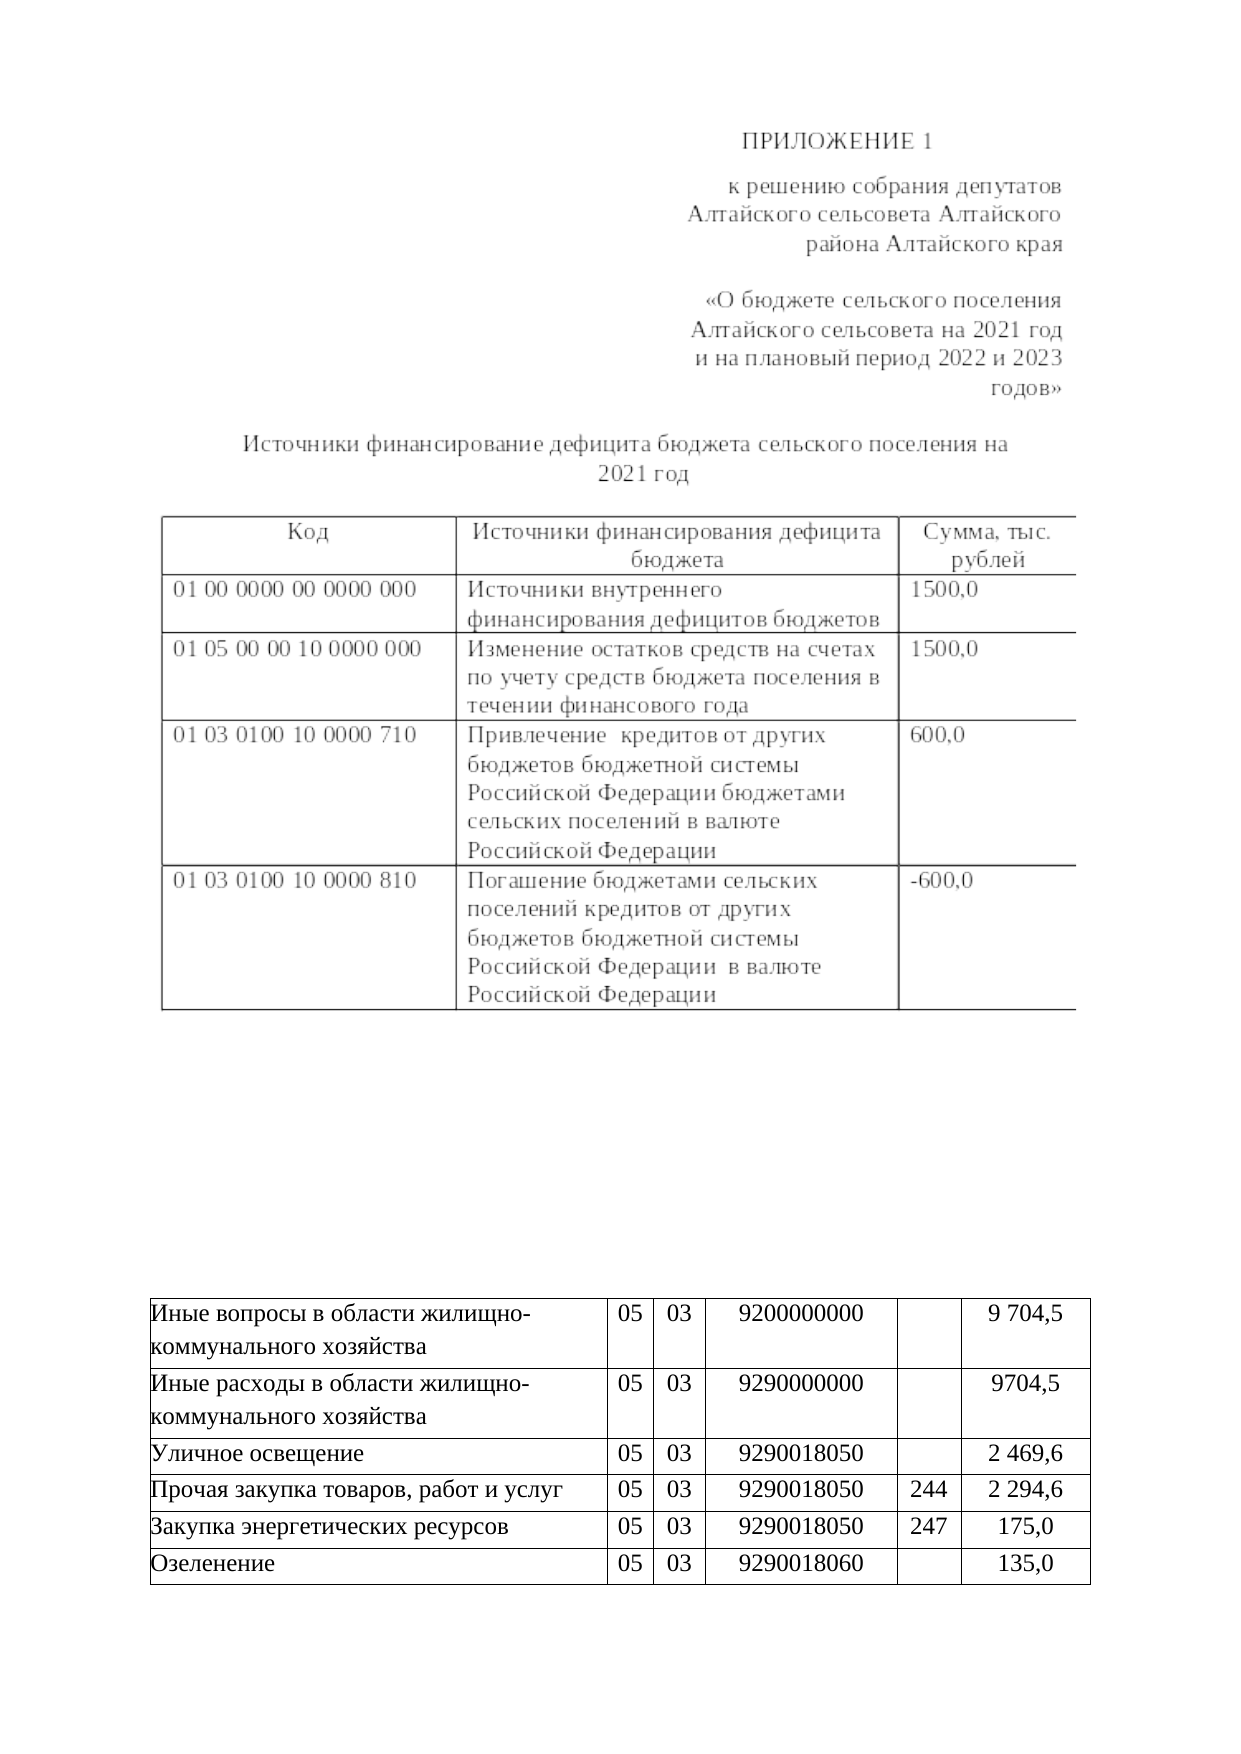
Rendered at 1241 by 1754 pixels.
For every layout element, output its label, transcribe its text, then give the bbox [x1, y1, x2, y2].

table_cell 9704,5 [962, 1369, 1090, 1438]
table_cell 9290018050 [706, 1475, 897, 1511]
table_cell [898, 1439, 961, 1474]
table_cell 05 [608, 1439, 653, 1474]
table_cell Иные расходы в области жилищно-коммунального хозяйства [151, 1369, 607, 1438]
table_cell 9200000000 [706, 1299, 897, 1368]
table_cell [898, 1549, 961, 1584]
table_cell 05 [608, 1512, 653, 1548]
table_cell [898, 1299, 961, 1368]
table_cell 2 469,6 [962, 1439, 1090, 1474]
table_cell Закупка энергетических ресурсов [151, 1512, 607, 1548]
table_cell 9290018060 [706, 1549, 897, 1584]
table_cell [898, 1369, 961, 1438]
table_cell 03 [654, 1299, 705, 1368]
table_cell 03 [654, 1369, 705, 1438]
table_cell Прочая закупка товаров, работ и услуг [151, 1475, 607, 1511]
table_cell 05 [608, 1299, 653, 1368]
table_cell 9290000000 [706, 1369, 897, 1438]
table_cell 135,0 [962, 1549, 1090, 1584]
table_cell 9 704,5 [962, 1299, 1090, 1368]
table_cell 247 [898, 1512, 961, 1548]
table_cell 03 [654, 1512, 705, 1548]
table_cell 05 [608, 1369, 653, 1438]
table_cell 9290018050 [706, 1439, 897, 1474]
table_cell 9290018050 [706, 1512, 897, 1548]
table_cell 2 294,6 [962, 1475, 1090, 1511]
table_cell 03 [654, 1439, 705, 1474]
table_cell 175,0 [962, 1512, 1090, 1548]
table_cell 244 [898, 1475, 961, 1511]
table_cell 03 [654, 1475, 705, 1511]
table_cell Озеленение [151, 1549, 607, 1584]
table_cell Уличное освещение [151, 1439, 607, 1474]
table_cell Иные вопросы в области жилищно-коммунального хозяйства [151, 1299, 607, 1368]
table_cell 05 [608, 1549, 653, 1584]
table_cell 05 [608, 1475, 653, 1511]
table_cell 03 [654, 1549, 705, 1584]
